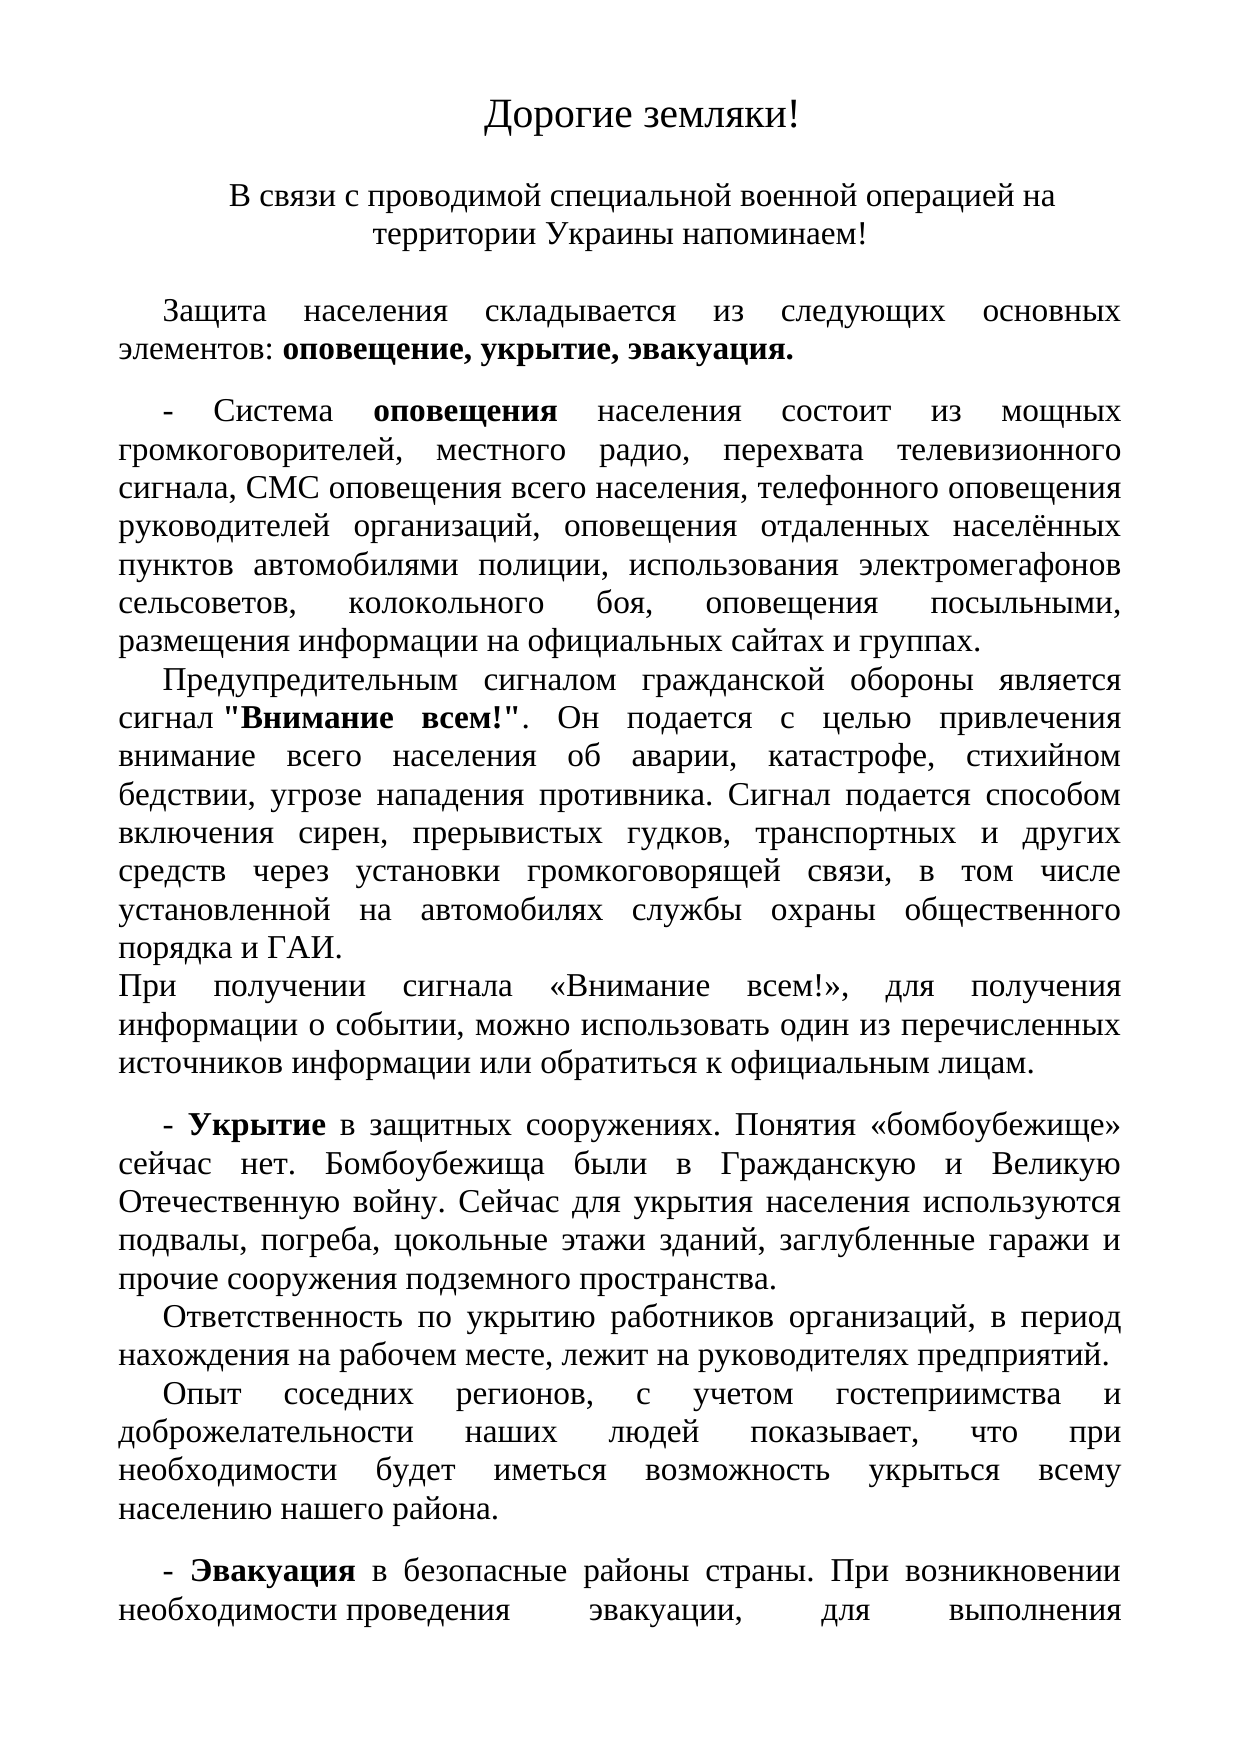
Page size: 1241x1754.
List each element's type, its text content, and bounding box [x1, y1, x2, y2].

text Опыт соседних регионов, с учетом гостеприимства и доброжелательности наших людей показывает, что при необходимости будет иметься возможность укрыться всему населению нашего района. [118, 1373, 1122, 1526]
text Ответственность по укрытию работников организаций, в период нахождения на рабочем месте, лежит на руководителях предприятий. [118, 1296, 1122, 1373]
text - Укрытие в защитных сооружениях. Понятия «бомбоубежище» сейчас нет. Бомбоубежища были в Гражданскую и Великую Отечественную войну. Сейчас для укрытия населения используются подвалы, погреба, цокольные этажи зданий, заглубленные гаражи и прочие сооружения подземного пространства. [118, 1105, 1122, 1296]
text Предупредительным сигналом гражданской обороны является сигнал "Внимание всем!". Он подается с целью привлечения внимание всего населения об аварии, катастрофе, стихийном бедствии, угрозе нападения противника. Сигнал подается способом включения сирен, прерывистых гудков, транспортных и других средств через установки громкоговорящей связи, в том числе установленной на автомобилях службы охраны общественного порядка и ГАИ. [118, 659, 1122, 966]
text Защита населения складывается из следующих основных элементов: оповещение, укрытие, эвакуация. [118, 290, 1122, 367]
text В связи с проводимой специальной военной операцией на территории Украины напоминаем! [118, 175, 1122, 252]
text Дорогие земляки! [118, 89, 1122, 137]
text - Система оповещения населения состоит из мощных громкоговорителей, местного радио, перехвата телевизионного сигнала, СМС оповещения всего населения, телефонного оповещения руководителей организаций, оповещения отдаленных населённых пунктов автомобилями полиции, использования электромегафонов сельсоветов, колокольного боя, оповещения посыльными, размещения информации на официальных сайтах и группах. [118, 391, 1122, 659]
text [118, 1550, 1122, 1627]
text При получении сигнала «Внимание всем!», для получения информации о событии, можно использовать один из перечисленных источников информации или обратиться к официальным лицам. [118, 966, 1122, 1081]
